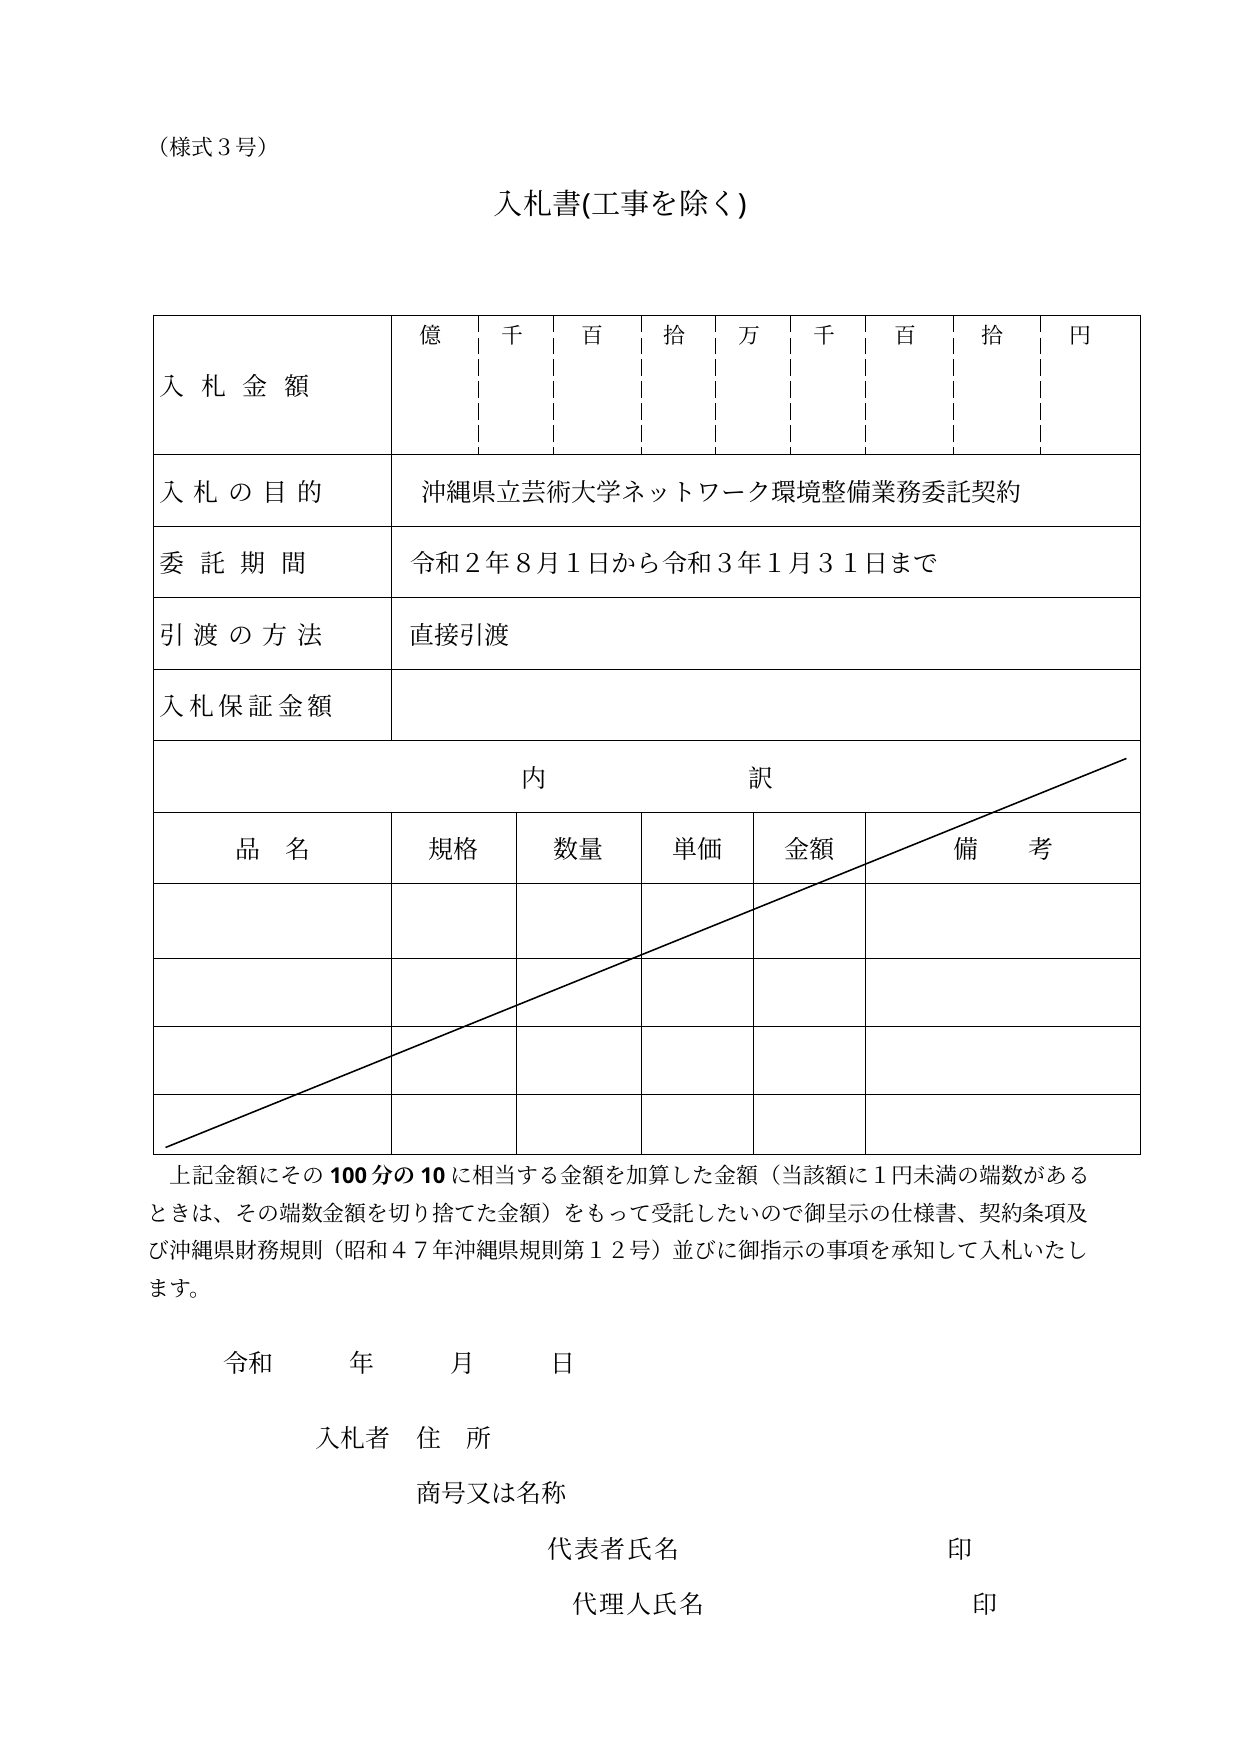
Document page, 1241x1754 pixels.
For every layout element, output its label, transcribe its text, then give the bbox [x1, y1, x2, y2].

table_cell [517, 884, 641, 957]
table_cell [866, 884, 1140, 957]
table_cell [392, 959, 516, 1026]
table_cell [754, 1095, 865, 1154]
table_header 百 [866, 316, 953, 454]
table_header 入札金額 [154, 316, 391, 454]
table_cell [517, 959, 641, 1026]
table_header 万 [716, 316, 791, 454]
table_cell [392, 884, 516, 957]
text 代表者氏名 印 [148, 1529, 1092, 1566]
text 入札書(工事を除く) [148, 164, 1092, 239]
table_cell [754, 959, 865, 1026]
table_cell [754, 884, 865, 957]
table_cell 品 名 [154, 813, 391, 883]
table_cell [642, 884, 753, 953]
table_cell 直接引渡 [392, 598, 1140, 669]
table_cell 金額 [754, 813, 865, 883]
table_cell [392, 670, 1140, 740]
table_cell [392, 1095, 516, 1154]
table_cell [154, 884, 391, 957]
table_cell 令和２年８月１日から令和３年１月３１日まで [392, 527, 1140, 597]
table_cell [642, 911, 753, 957]
table_cell [517, 1027, 641, 1094]
table_cell [642, 959, 753, 1026]
table_cell 引渡の方法 [154, 598, 391, 669]
table_cell [392, 1027, 516, 1094]
table_cell [642, 1027, 753, 1094]
table_cell 入札の目的 [154, 455, 391, 526]
table_cell [866, 1027, 1140, 1094]
table_header 千 [479, 316, 553, 454]
table_cell 備 考 [866, 813, 1140, 883]
table_cell 単価 [642, 813, 753, 883]
table_cell [866, 959, 1140, 1026]
text 商号又は名称 [148, 1473, 1092, 1511]
table_cell [866, 1095, 1140, 1154]
table_cell [517, 1095, 641, 1154]
table_cell 沖縄県立芸術大学ネットワーク環境整備業務委託契約 [392, 455, 1140, 526]
table_cell [154, 1027, 391, 1094]
table_cell 入札保証金額 [154, 670, 391, 740]
table_header 億 [392, 316, 478, 454]
table_cell [154, 959, 391, 1026]
table_cell [642, 1095, 753, 1154]
table_header 拾 [641, 316, 716, 454]
text 入札者 住 所 [148, 1418, 1092, 1455]
text （様式３号） [148, 127, 1092, 164]
text 上記金額にその100分の10に相当する金額を加算した金額（当該額に１円未満の端数があるときは、その端数金額を切り捨てた金額）をもって受託したいので御呈示の仕様書、契約条項及び沖縄県財務規則（昭和４７年沖縄県規則第１２号）並びに御指示の事項を承知して入札いたします。 [148, 1155, 1092, 1305]
table_cell 委託期間 [154, 527, 391, 597]
table_cell 数量 [517, 813, 641, 883]
table_header 円 [1041, 316, 1140, 454]
table_header 拾 [953, 316, 1041, 454]
table_header 千 [791, 316, 866, 454]
table_cell 内 訳 [154, 741, 1140, 812]
table_cell [154, 1095, 391, 1154]
text 代理人氏名 印 [148, 1584, 1092, 1622]
table_cell [754, 1027, 865, 1094]
text 令和 年 月 日 [148, 1343, 1092, 1380]
table_cell 規格 [392, 813, 516, 883]
table_header 百 [554, 316, 641, 454]
